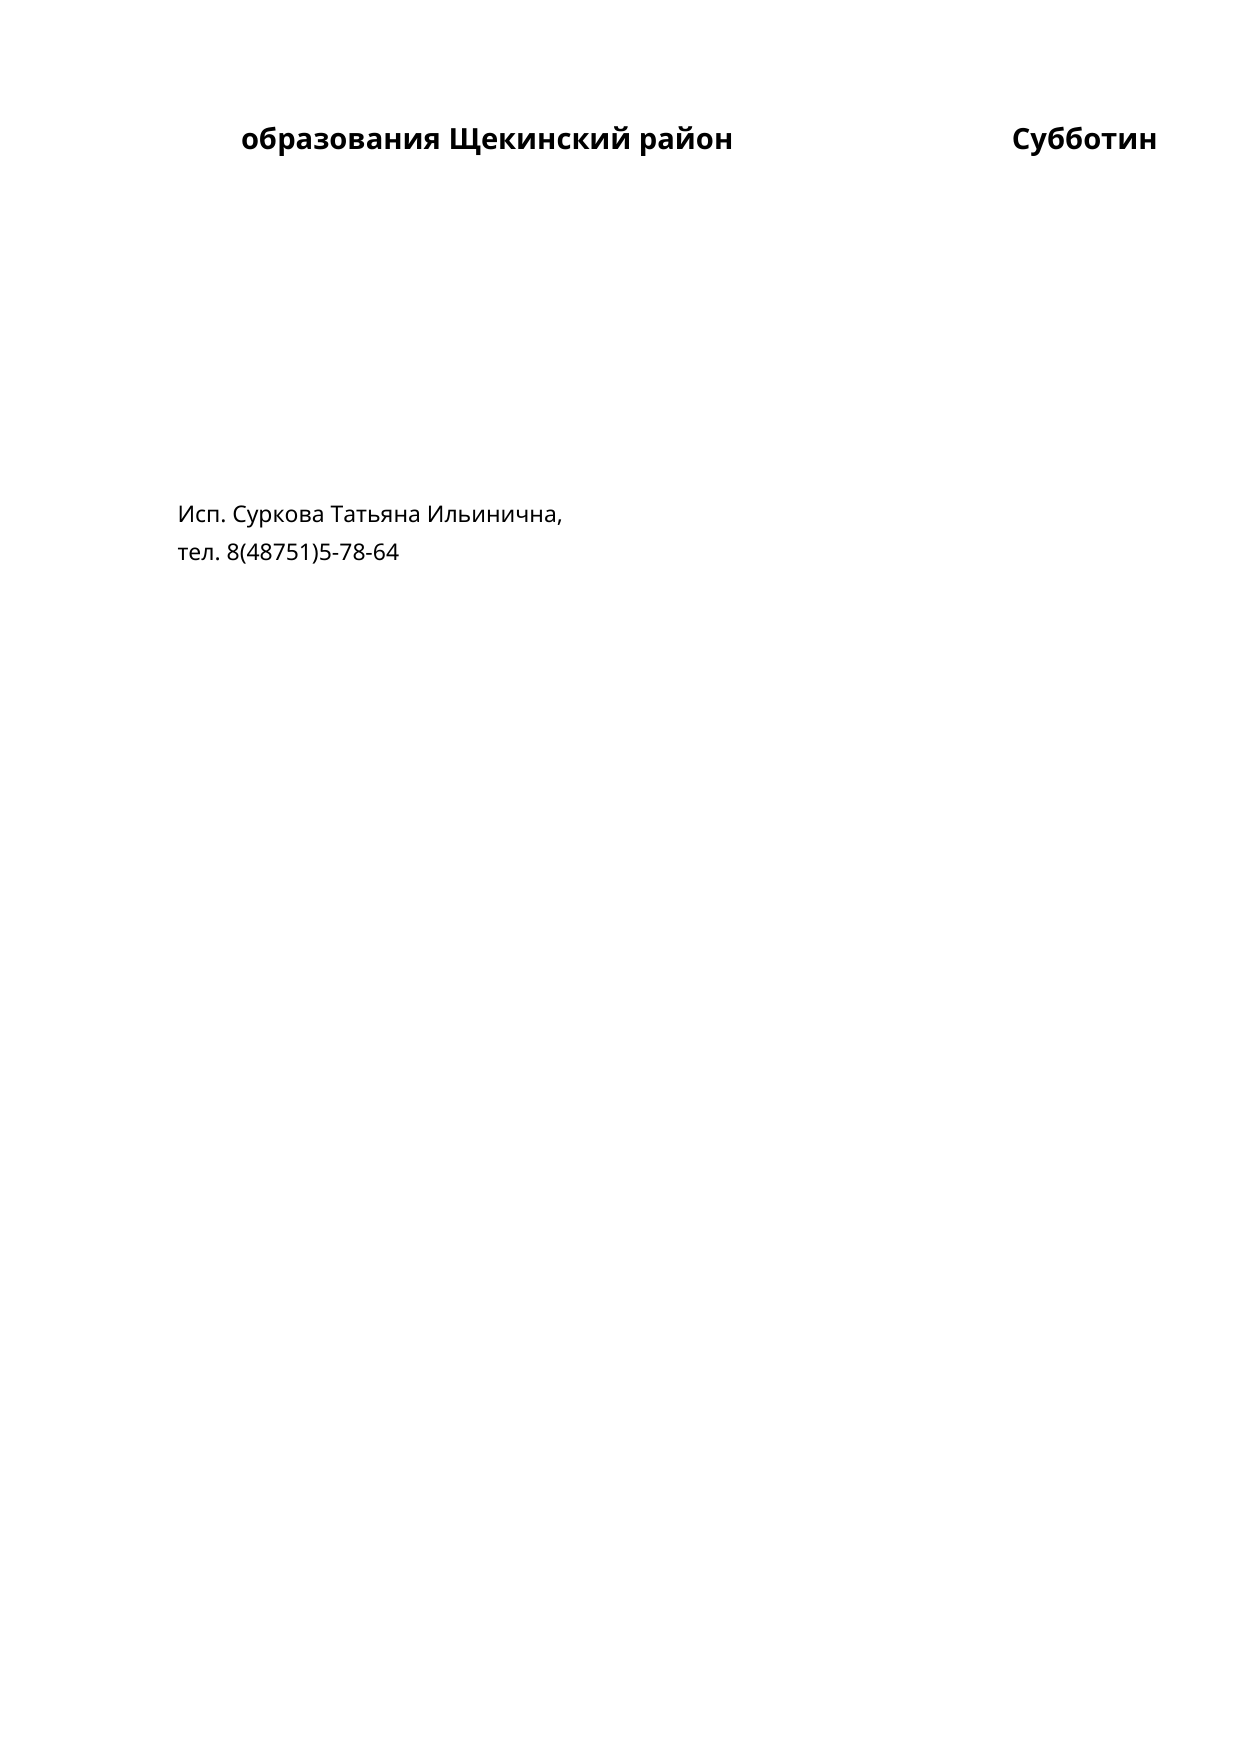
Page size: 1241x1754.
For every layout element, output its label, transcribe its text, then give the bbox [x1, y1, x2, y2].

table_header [162, 118, 797, 158]
text Исп. Суркова Татьяна Ильинична, [177, 498, 1152, 529]
table_header Д.А. Субботин [797, 118, 1169, 158]
text тел. 8(48751)5-78-64ь комитета по вопросам [177, 529, 1152, 569]
